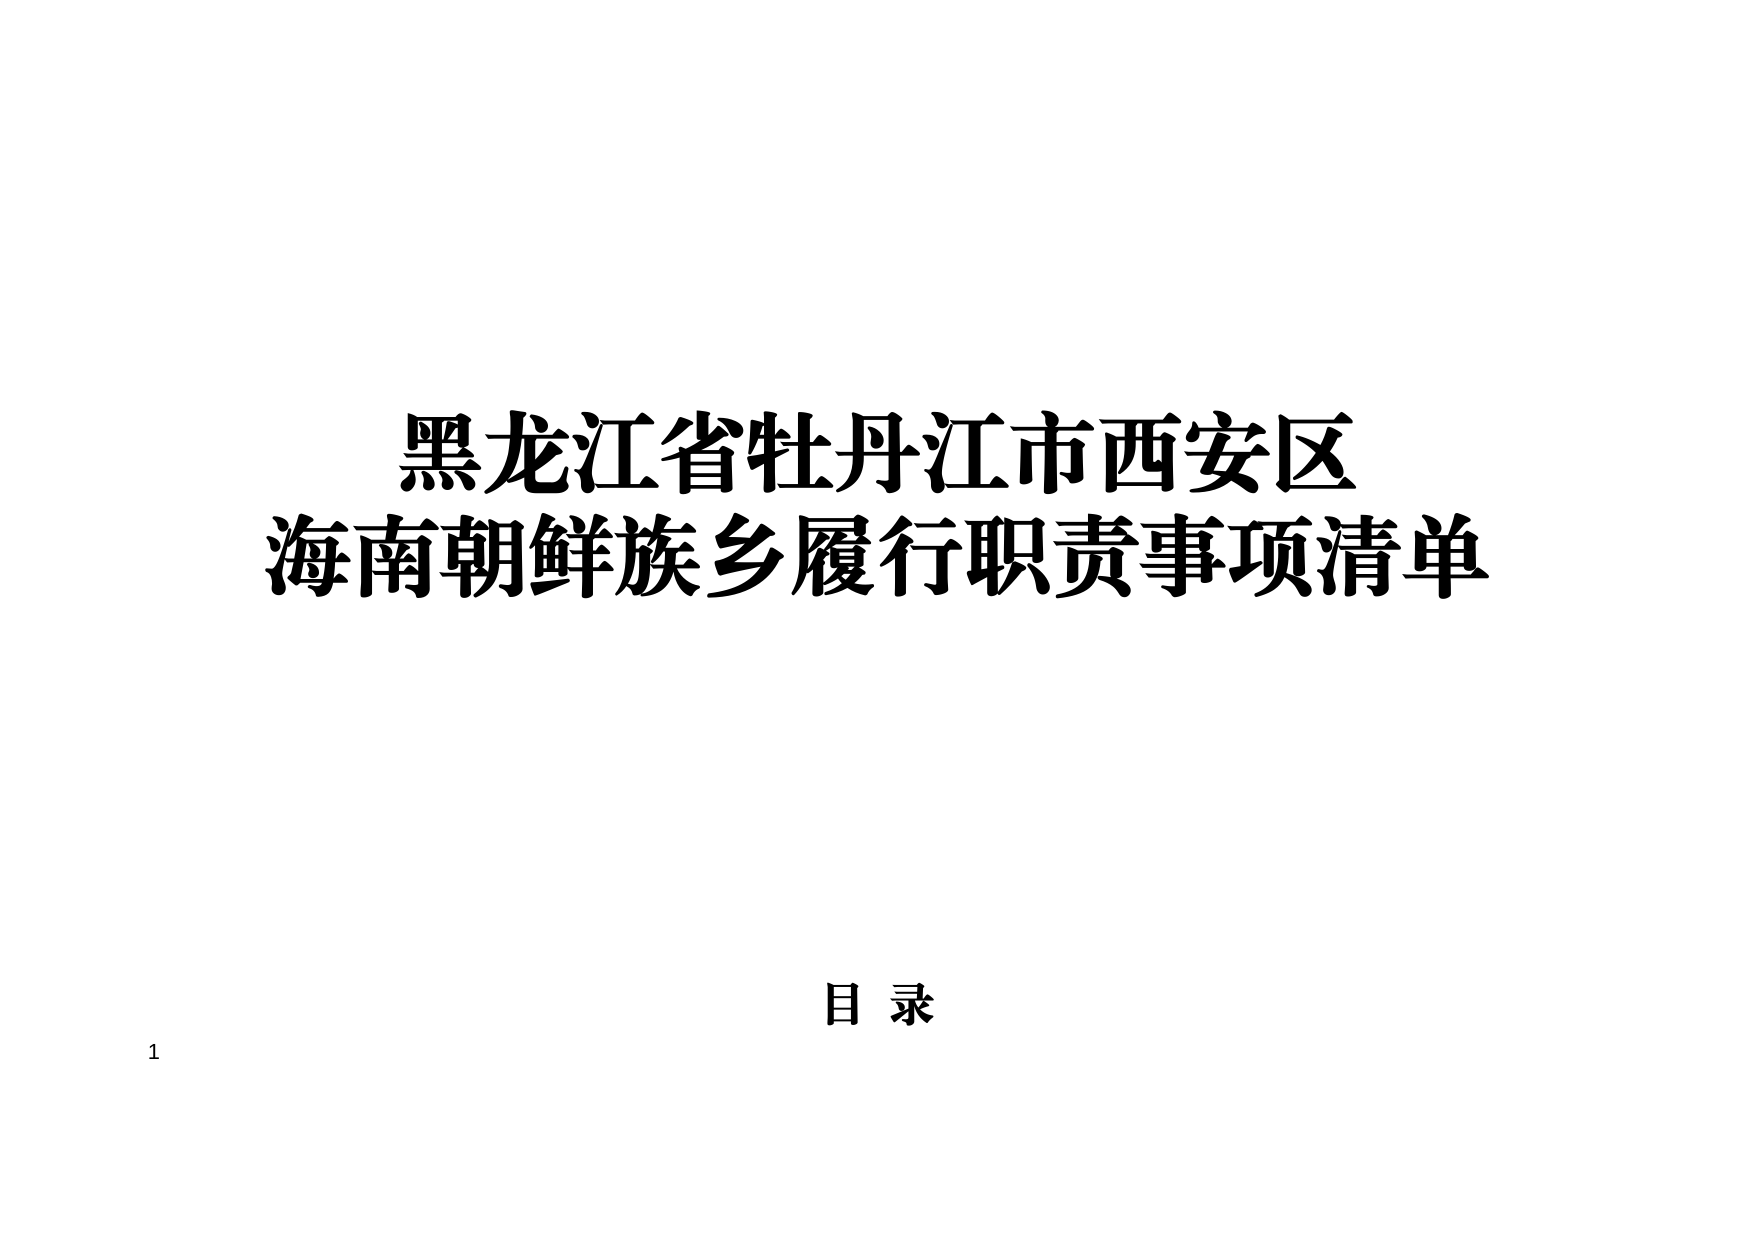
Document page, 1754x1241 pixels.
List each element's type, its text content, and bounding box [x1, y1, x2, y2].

text 海南朝鲜族乡履行职责事项清单 [148, 510, 1606, 612]
text 黑龙江省牡丹江市西安区 [148, 408, 1606, 510]
